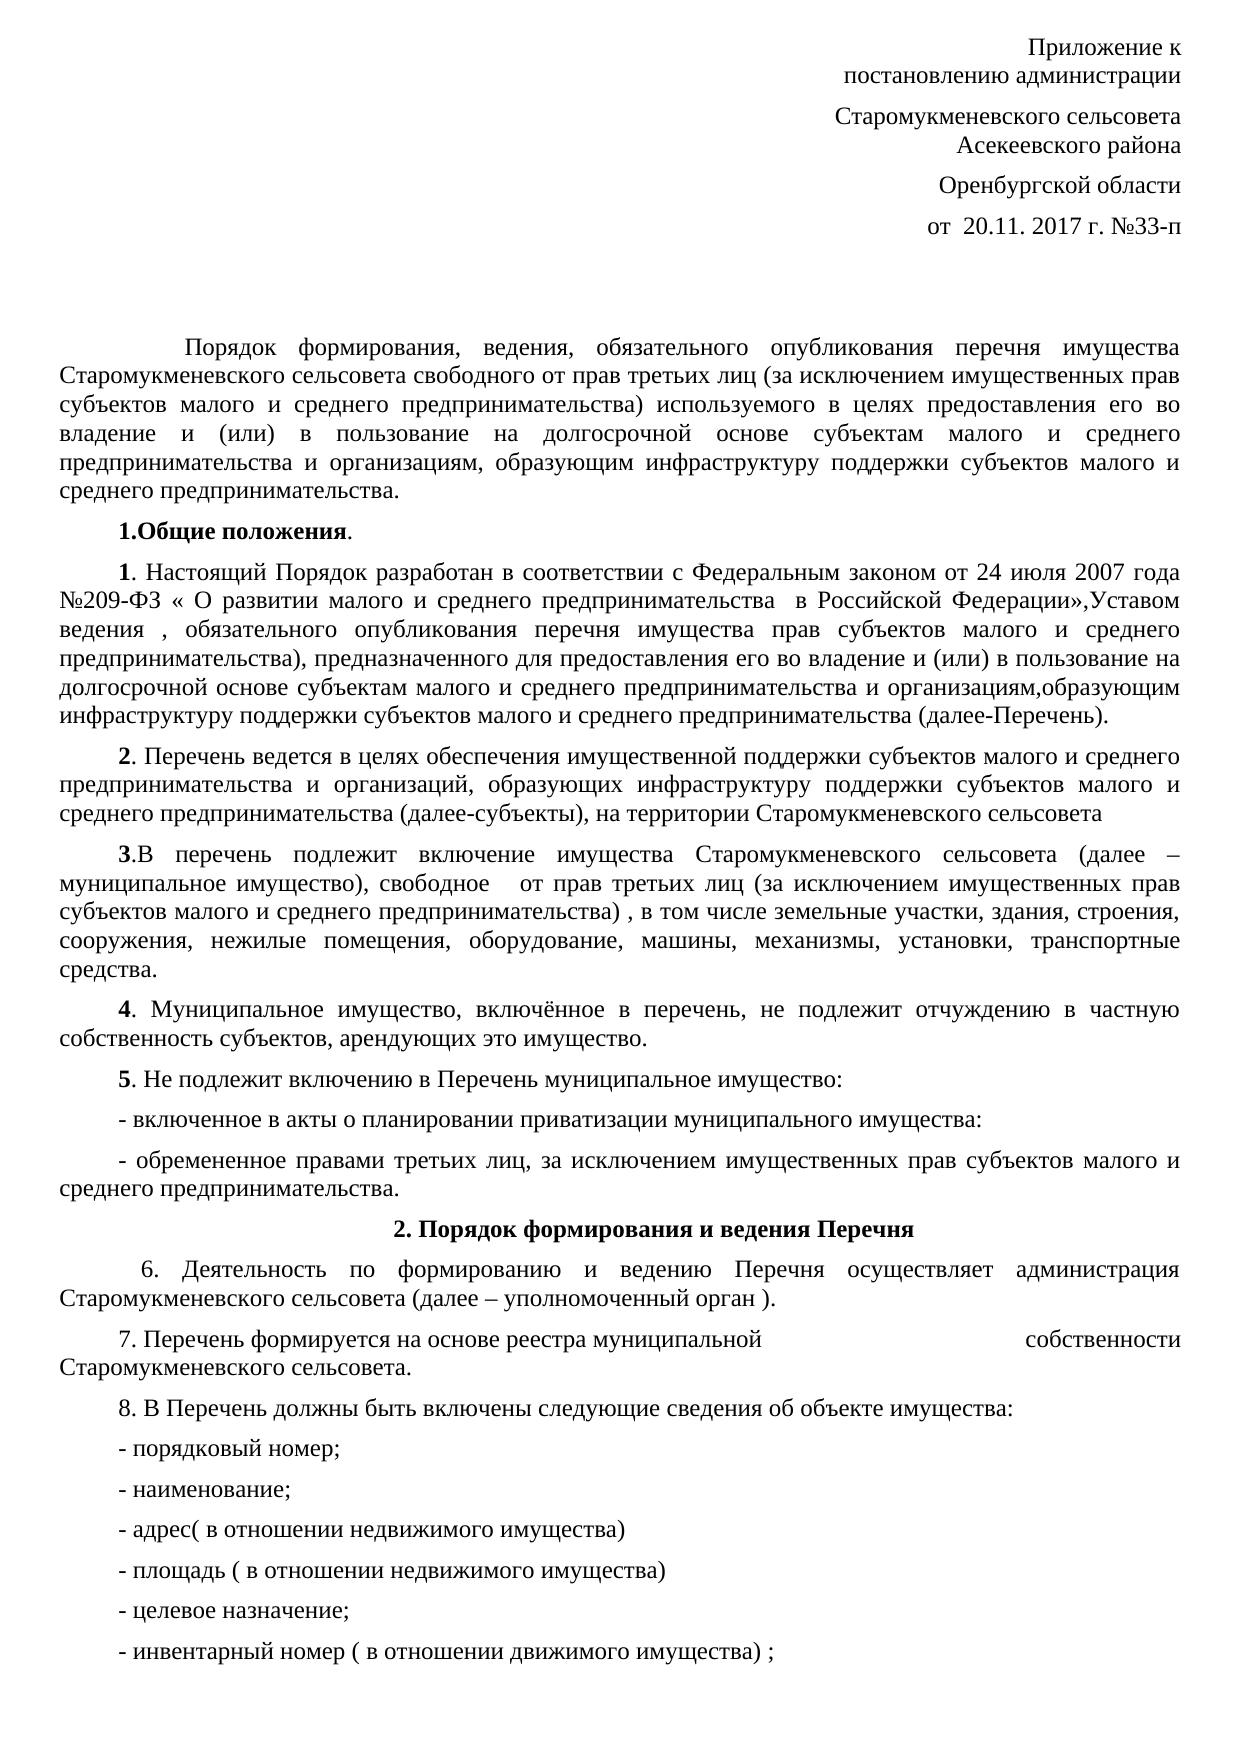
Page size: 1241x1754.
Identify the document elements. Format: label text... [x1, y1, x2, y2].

text - обремененное правами третьих лиц, за исключением имущественных прав субъектов малого и среднего предпринимательства. [59, 1145, 1181, 1202]
text 7. Перечень формируется на основе реестра муниципальной собственности Старомукменевского сельсовета. [59, 1324, 1181, 1381]
text 8. В Перечень должны быть включены следующие сведения об объекте имущества: [59, 1393, 1181, 1422]
text Старомукменевского сельсовета Асекеевского района [59, 101, 1181, 159]
text - целевое назначение; [59, 1596, 1181, 1624]
text 1. Настоящий Порядок разработан в соответствии с Федеральным законом от 24 июля 2007 года №209-ФЗ « О развитии малого и среднего предпринимательства в Российской Федерации»,Уставом ведения , обязательного опубликования перечня имущества прав субъектов малого и среднего предпринимательства), предназначенного для предоставления его во владение и (или) в пользование на долгосрочной основе субъектам малого и среднего предпринимательства и организациям,образующим инфраструктуру поддержки субъектов малого и среднего предпринимательства (далее-Перечень). [59, 557, 1181, 729]
text от 20.11. . №33-п [59, 211, 1181, 240]
text 1.Общие положения. [59, 516, 1181, 545]
text - площадь ( в отношении недвижимого имущества) [59, 1555, 1181, 1584]
text Оренбургской области [59, 170, 1181, 199]
text 2. Порядок формирования и ведения Перечня [59, 1214, 1181, 1243]
text - адрес( в отношении недвижимого имущества) [59, 1514, 1181, 1543]
text - инвентарный номер ( в отношении движимого имущества) ; [59, 1636, 1181, 1665]
text 4. Муниципальное имущество, включённое в перечень, не подлежит отчуждению в частную собственность субъектов, арендующих это имущество. [59, 994, 1181, 1052]
text 3.В перечень подлежит включение имущества Старомукменевского сельсовета (далее – муниципальное имущество), свободное от прав третьих лиц (за исключением имущественных прав субъектов малого и среднего предпринимательства) , в том числе земельные участки, здания, строения, сооружения, нежилые помещения, оборудование, машины, механизмы, установки, транспортные средства. [59, 839, 1181, 983]
text Порядок формирования, ведения, обязательного опубликования перечня имущества Старомукменевского сельсовета свободного от прав третьих лиц (за исключением имущественных прав субъектов малого и среднего предпринимательства) используемого в целях предоставления его во владение и (или) в пользование на долгосрочной основе субъектам малого и среднего предпринимательства и организациям, образующим инфраструктуру поддержки субъектов малого и среднего предпринимательства. [59, 332, 1181, 504]
text - наименование; [59, 1474, 1181, 1503]
text - включенное в акты о планировании приватизации муниципального имущества: [59, 1104, 1181, 1133]
text - порядковый номер; [59, 1433, 1181, 1462]
text 6. Деятельность по формированию и ведению Перечня осуществляет администрация Старомукменевского сельсовета (далее – уполномоченный орган ). [59, 1254, 1181, 1312]
text 5. Не подлежит включению в Перечень муниципальное имущество: [59, 1064, 1181, 1092]
text 2. Перечень ведется в целях обеспечения имущественной поддержки субъектов малого и среднего предпринимательства и организаций, образующих инфраструктуру поддержки субъектов малого и среднего предпринимательства (далее-субъекты), на территории Старомукменевского сельсовета [59, 741, 1181, 827]
text Приложение к постановлению администрации [59, 32, 1181, 89]
